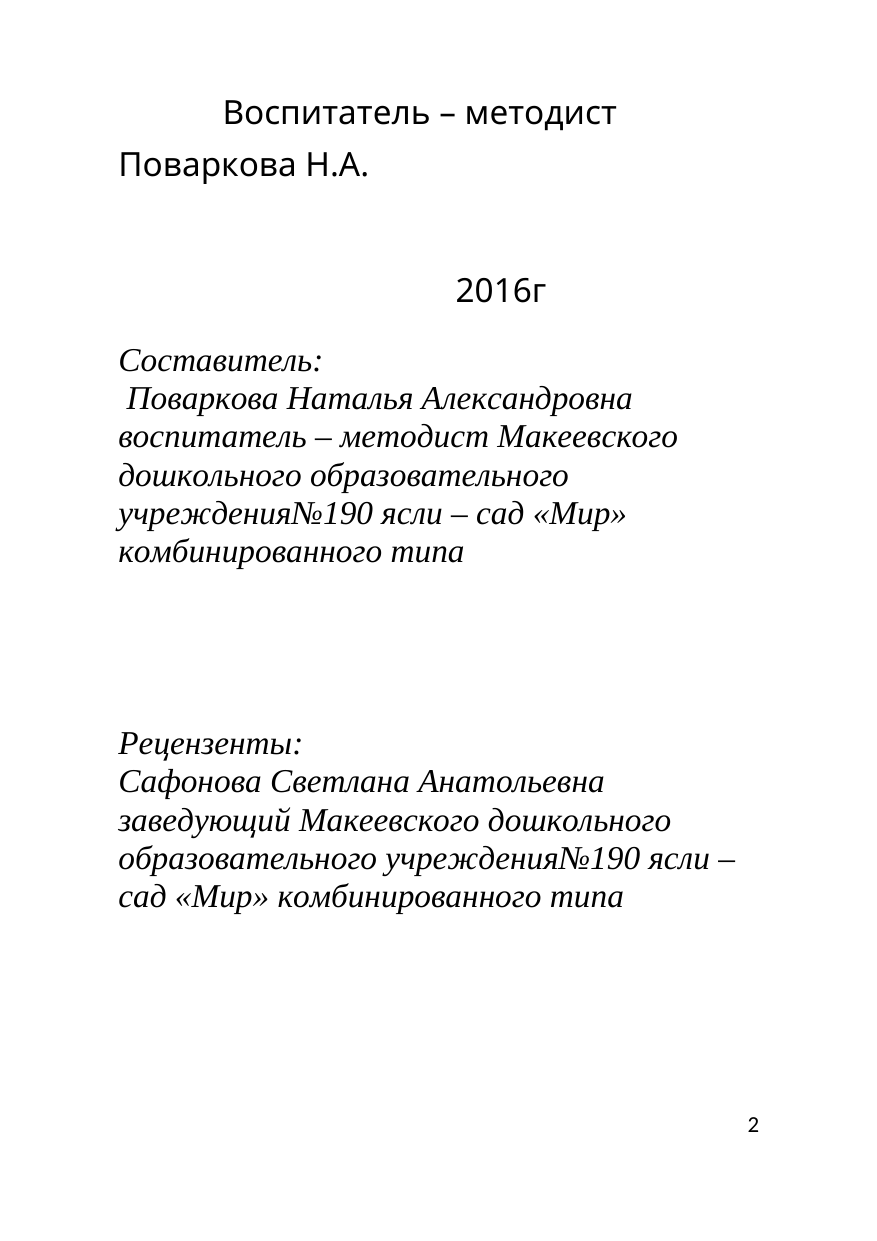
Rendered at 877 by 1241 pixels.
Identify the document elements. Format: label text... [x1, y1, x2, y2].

text Рецензенты: [118, 723, 759, 762]
text Поваркова Наталья Александровна воспитатель – методист Макеевского дошкольного образовательного учреждения№190 ясли – сад «Мир» комбинированного типа [118, 378, 759, 570]
text Составитель: [118, 340, 759, 378]
text Воспитатель – методист Поваркова Н.А. [118, 89, 759, 186]
text 2016г [118, 267, 759, 312]
text Сафонова Светлана Анатольевна заведующий Макеевского дошкольного образовательного учреждения№190 ясли – сад «Мир» комбинированного типа [118, 762, 759, 915]
